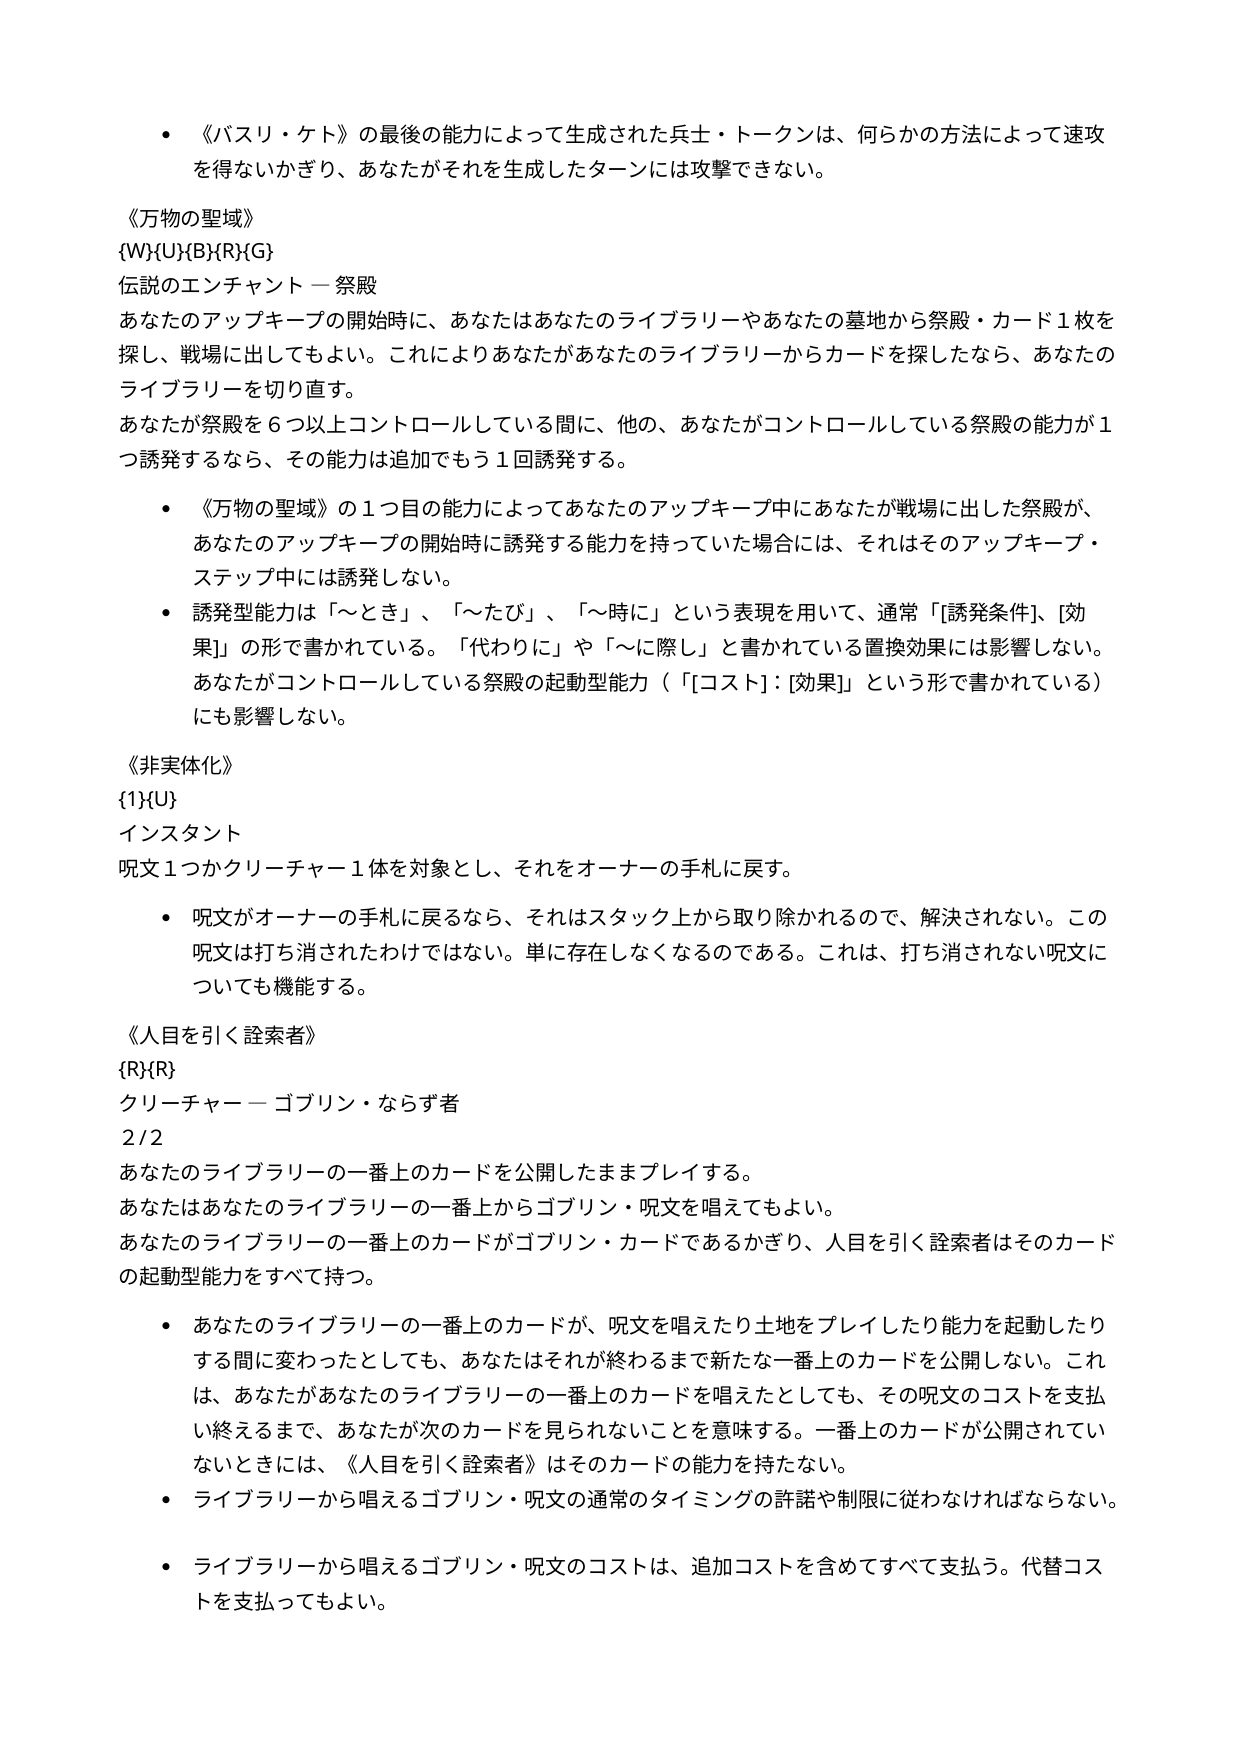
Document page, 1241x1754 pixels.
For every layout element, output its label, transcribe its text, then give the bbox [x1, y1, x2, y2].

list 誘発型能力は「～とき」、「～たび」、「～時に」という表現を用いて、通常「[誘発条件]、[効果]」の形で書かれている。「代わりに」や「～に際し」と書かれている置換効果には影響しない。あなたがコントロールしている祭殿の起動型能力（「[コスト]：[効果]」という形で書かれている）にも影響しない。 [162, 596, 1122, 731]
text 《非実体化》 {1}{U} インスタント 呪文１つかクリーチャー１体を対象とし、それをオーナーの手札に戻す。 [118, 750, 1122, 882]
text 《人目を引く詮索者》 {R}{R} クリーチャー ― ゴブリン・ならず者 ２/２ あなたのライブラリーの一番上のカードを公開したままプレイする。 あなたはあなたのライブラリーの一番上からゴブリン・呪文を唱えてもよい。 あなたのライブラリーの一番上のカードがゴブリン・カードであるかぎり、人目を引く詮索者はそのカードの起動型能力をすべて持つ。 [118, 1020, 1122, 1291]
text 《万物の聖域》 {W}{U}{B}{R}{G} 伝説のエンチャント ― 祭殿 あなたのアップキープの開始時に、あなたはあなたのライブラリーやあなたの墓地から祭殿・カード１枚を探し、戦場に出してもよい。これによりあなたがあなたのライブラリーからカードを探したなら、あなたのライブラリーを切り直す。 あなたが祭殿を６つ以上コントロールしている間に、他の、あなたがコントロールしている祭殿の能力が１つ誘発するなら、その能力は追加でもう１回誘発する。 [118, 202, 1122, 473]
list あなたのライブラリーの一番上のカードが、呪文を唱えたり土地をプレイしたり能力を起動したりする間に変わったとしても、あなたはそれが終わるまで新たな一番上のカードを公開しない。これは、あなたがあなたのライブラリーの一番上のカードを唱えたとしても、その呪文のコストを支払い終えるまで、あなたが次のカードを見られないことを意味する。一番上のカードが公開されていないときには、《人目を引く詮索者》はそのカードの能力を持たない。 [162, 1310, 1122, 1479]
list ライブラリーから唱えるゴブリン・呪文のコストは、追加コストを含めてすべて支払う。代替コストを支払ってもよい。 [162, 1551, 1122, 1615]
list 《万物の聖域》の１つ目の能力によってあなたのアップキープ中にあなたが戦場に出した祭殿が、あなたのアップキープの開始時に誘発する能力を持っていた場合には、それはそのアップキープ・ステップ中には誘発しない。 [162, 492, 1122, 592]
list ライブラリーから唱えるゴブリン・呪文の通常のタイミングの許諾や制限に従わなければならない。 [162, 1483, 1122, 1546]
list 《バスリ・ケト》の最後の能力によって生成された兵士・トークンは、何らかの方法によって速攻を得ないかぎり、あなたがそれを生成したターンには攻撃できない。 [162, 118, 1122, 183]
list 呪文がオーナーの手札に戻るなら、それはスタック上から取り除かれるので、解決されない。この呪文は打ち消されたわけではない。単に存在しなくなるのである。これは、打ち消されない呪文についても機能する。 [162, 901, 1122, 1001]
